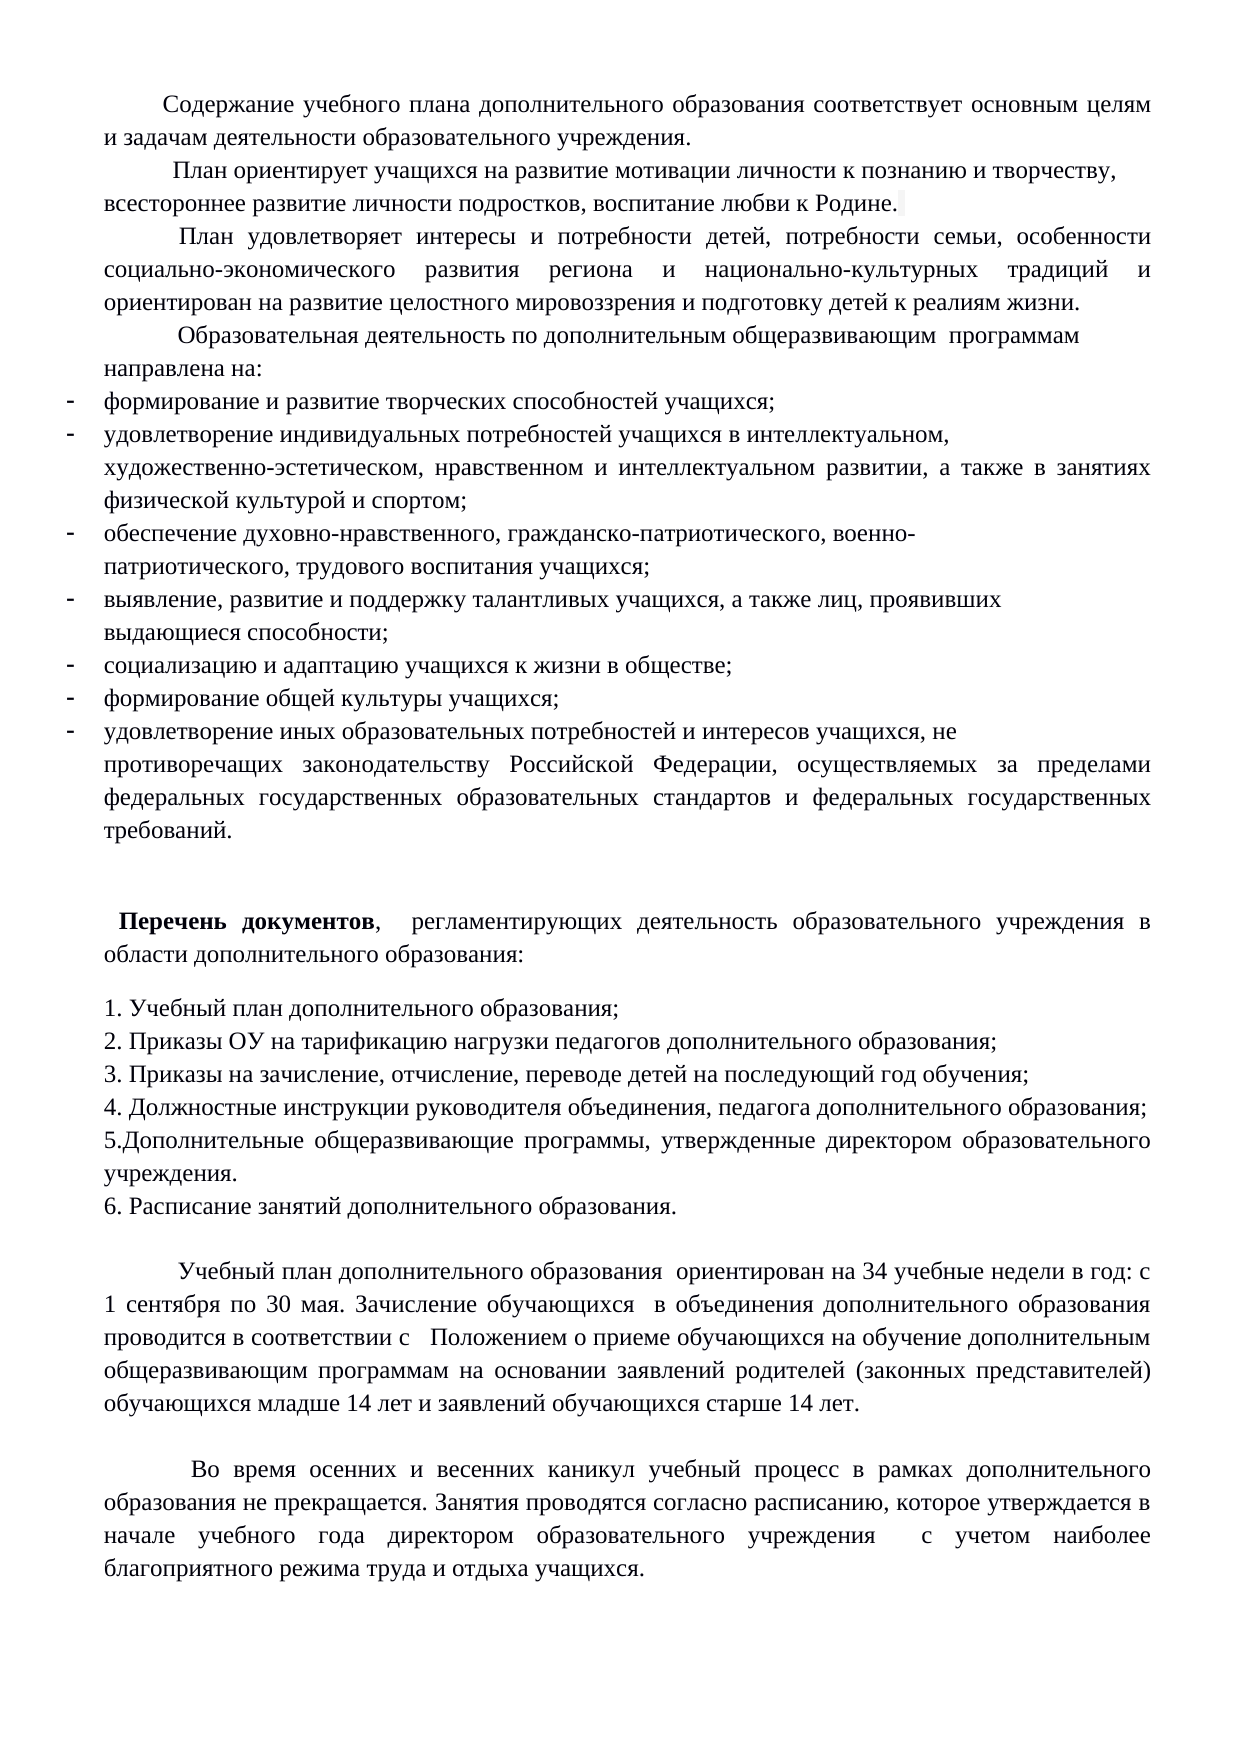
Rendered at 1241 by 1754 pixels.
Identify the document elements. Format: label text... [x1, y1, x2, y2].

text противоречащих законодательству Российской Федерации, осуществляемых за пределами федеральных государственных образовательных стандартов и федеральных государственных требований. [103, 749, 1152, 844]
text выдающиеся способности; [103, 617, 1152, 646]
text всестороннее развитие личности подростков, воспитание любви к Родине. [103, 188, 1152, 216]
text Перечень документов, регламентирующих деятельность образовательного учреждения в области дополнительного образования: [103, 906, 1152, 968]
text патриотического, трудового воспитания учащихся; [103, 551, 1152, 580]
text План удовлетворяет интересы и потребности детей, потребности семьи, особенности социально-экономического развития региона и национально-культурных традиций и ориентирован на развитие целостного мировоззрения и подготовку детей к реалиям жизни. [103, 221, 1152, 316]
text 2. Приказы ОУ на тарификацию нагрузки педагогов дополнительного образования; [103, 1026, 1152, 1055]
list социализацию и адаптацию учащихся к жизни в обществе; [66, 650, 1152, 679]
text 4. Должностные инструкции руководителя объединения, педагога дополнительного образования; [103, 1092, 1152, 1121]
text Учебный план дополнительного образования ориентирован на 34 учебные недели в год: с 1 сентября по 30 мая. Зачисление обучающихся в объединения дополнительного образования проводится в соответствии с Положением о приеме обучающихся на обучение дополнительным общеразвивающим программам на основании заявлений родителей (законных представителей) обучающихся младше 14 лет и заявлений обучающихся старше 14 лет. [103, 1256, 1152, 1417]
text художественно-эстетическом, нравственном и интеллектуальном развитии, а также в занятиях физической культурой и спортом; [103, 452, 1152, 514]
list формирование общей культуры учащихся; [66, 683, 1152, 712]
text Образовательная деятельность по дополнительным общеразвивающим программам направлена на: [103, 320, 1152, 382]
text Содержание учебного плана дополнительного образования соответствует основным целям и задачам деятельности образовательного учреждения. [103, 89, 1152, 150]
text 5.Дополнительные общеразвивающие программы, утвержденные директором образовательного учреждения. [103, 1125, 1152, 1187]
list формирование и развитие творческих способностей учащихся; [66, 386, 1152, 414]
list удовлетворение иных образовательных потребностей и интересов учащихся, не [66, 716, 1152, 745]
text 1. Учебный план дополнительного образования; [103, 993, 1152, 1022]
text План ориентирует учащихся на развитие мотивации личности к познанию и творчеству, [103, 155, 1152, 183]
list выявление, развитие и поддержку талантливых учащихся, а также лиц, проявивших [66, 584, 1152, 613]
text 6. Расписание занятий дополнительного образования. [103, 1191, 1152, 1220]
list удовлетворение индивидуальных потребностей учащихся в интеллектуальном, [66, 419, 1152, 448]
list обеспечение духовно-нравственного, гражданско-патриотического, военно- [66, 518, 1152, 547]
text 3. Приказы на зачисление, отчисление, переводе детей на последующий год обучения; [103, 1059, 1152, 1088]
text Во время осенних и весенних каникул учебный процесс в рамках дополнительного образования не прекращается. Занятия проводятся согласно расписанию, которое утверждается в начале учебного года директором образовательного учреждения с учетом наиболее благоприятного режима труда и отдыха учащихся. [103, 1454, 1152, 1582]
